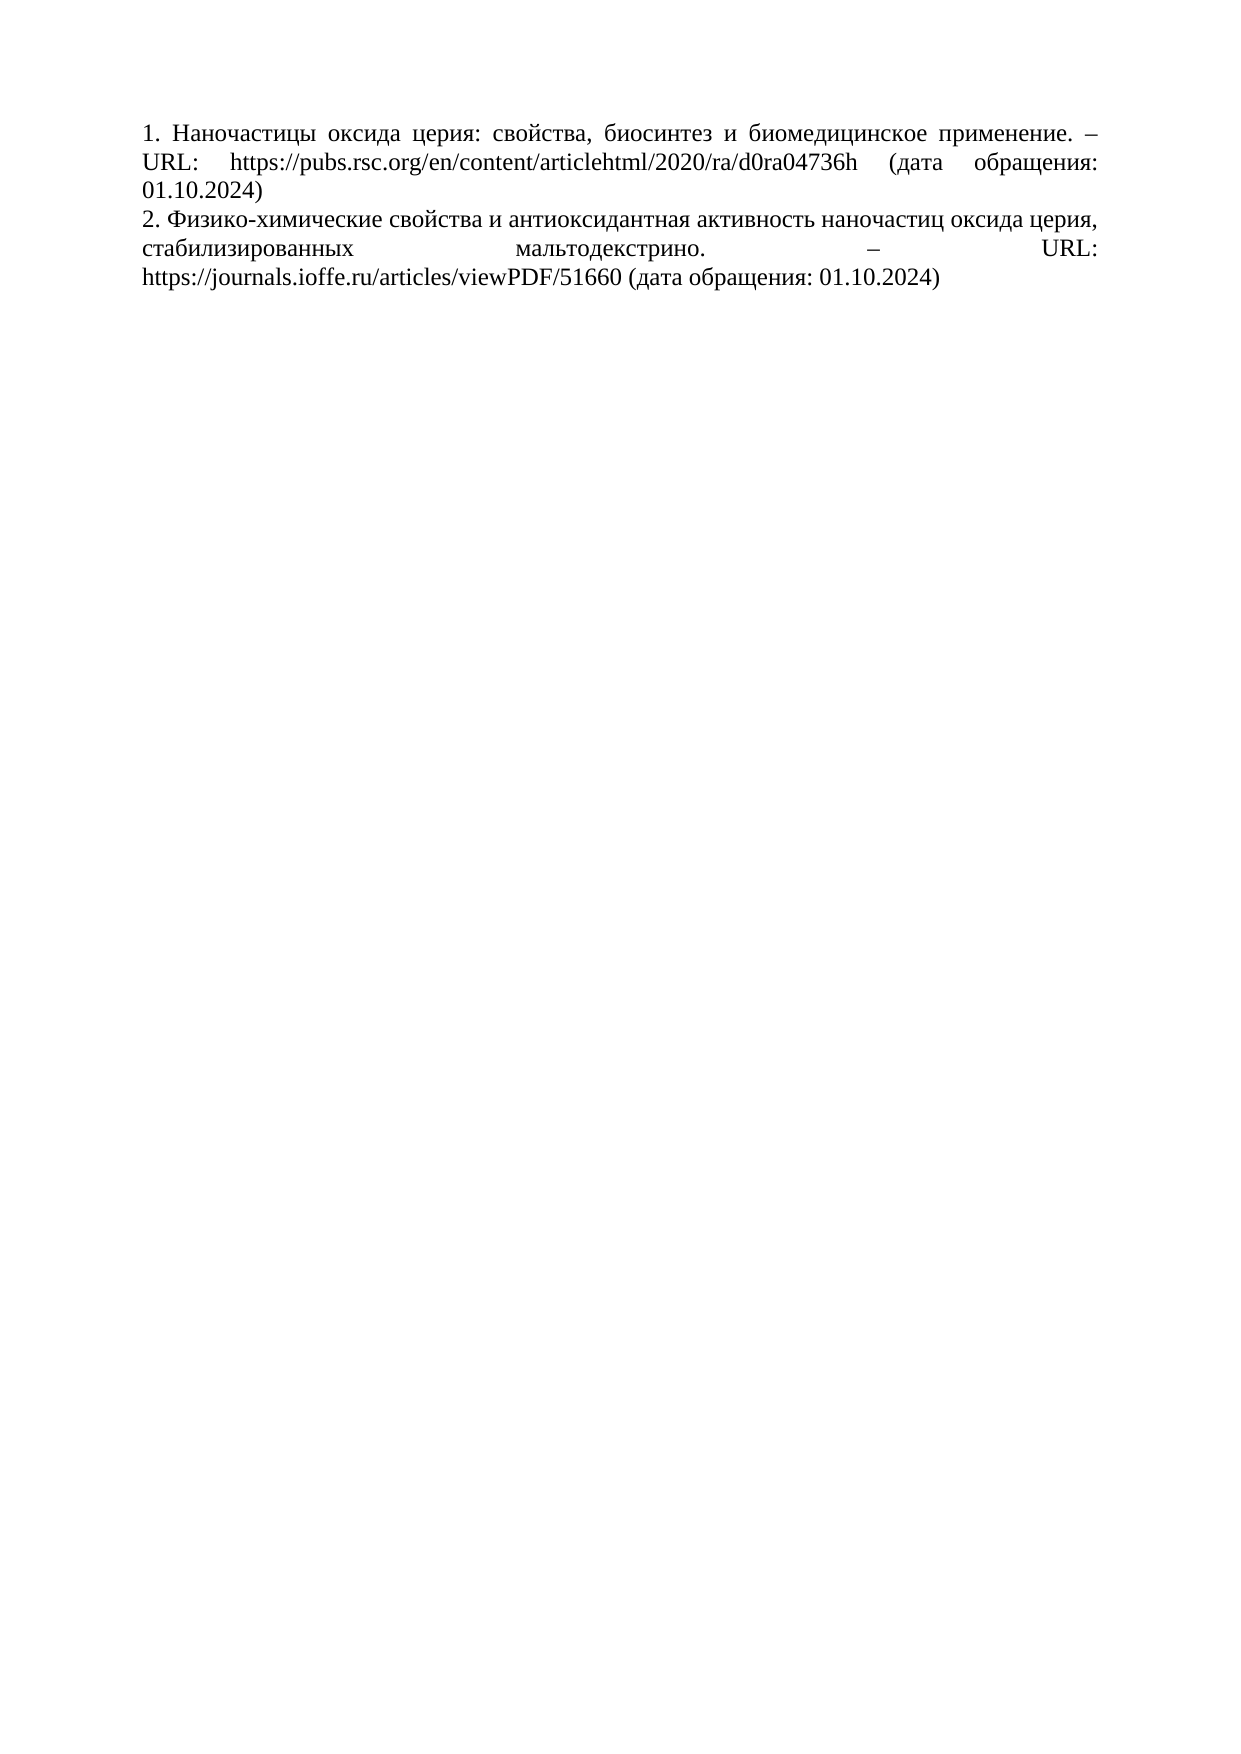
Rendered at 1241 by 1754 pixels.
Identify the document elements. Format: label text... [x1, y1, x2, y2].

text 2. Физико-химические свойства и антиоксидантная активность наночастиц оксида церия, стабилизированных мальтодекстрино. – URL: https://journals.ioffe.ru/articles/viewPDF/51660 (дата обращения: 01.10.2024) [142, 204, 1098, 291]
text 1. Наночастицы оксида церия: свойства, биосинтез и биомедицинское применение. – URL: https://pubs.rsc.org/en/content/articlehtml/2020/ra/d0ra04736h (дата обращения: 01.10.2024) [142, 118, 1098, 204]
